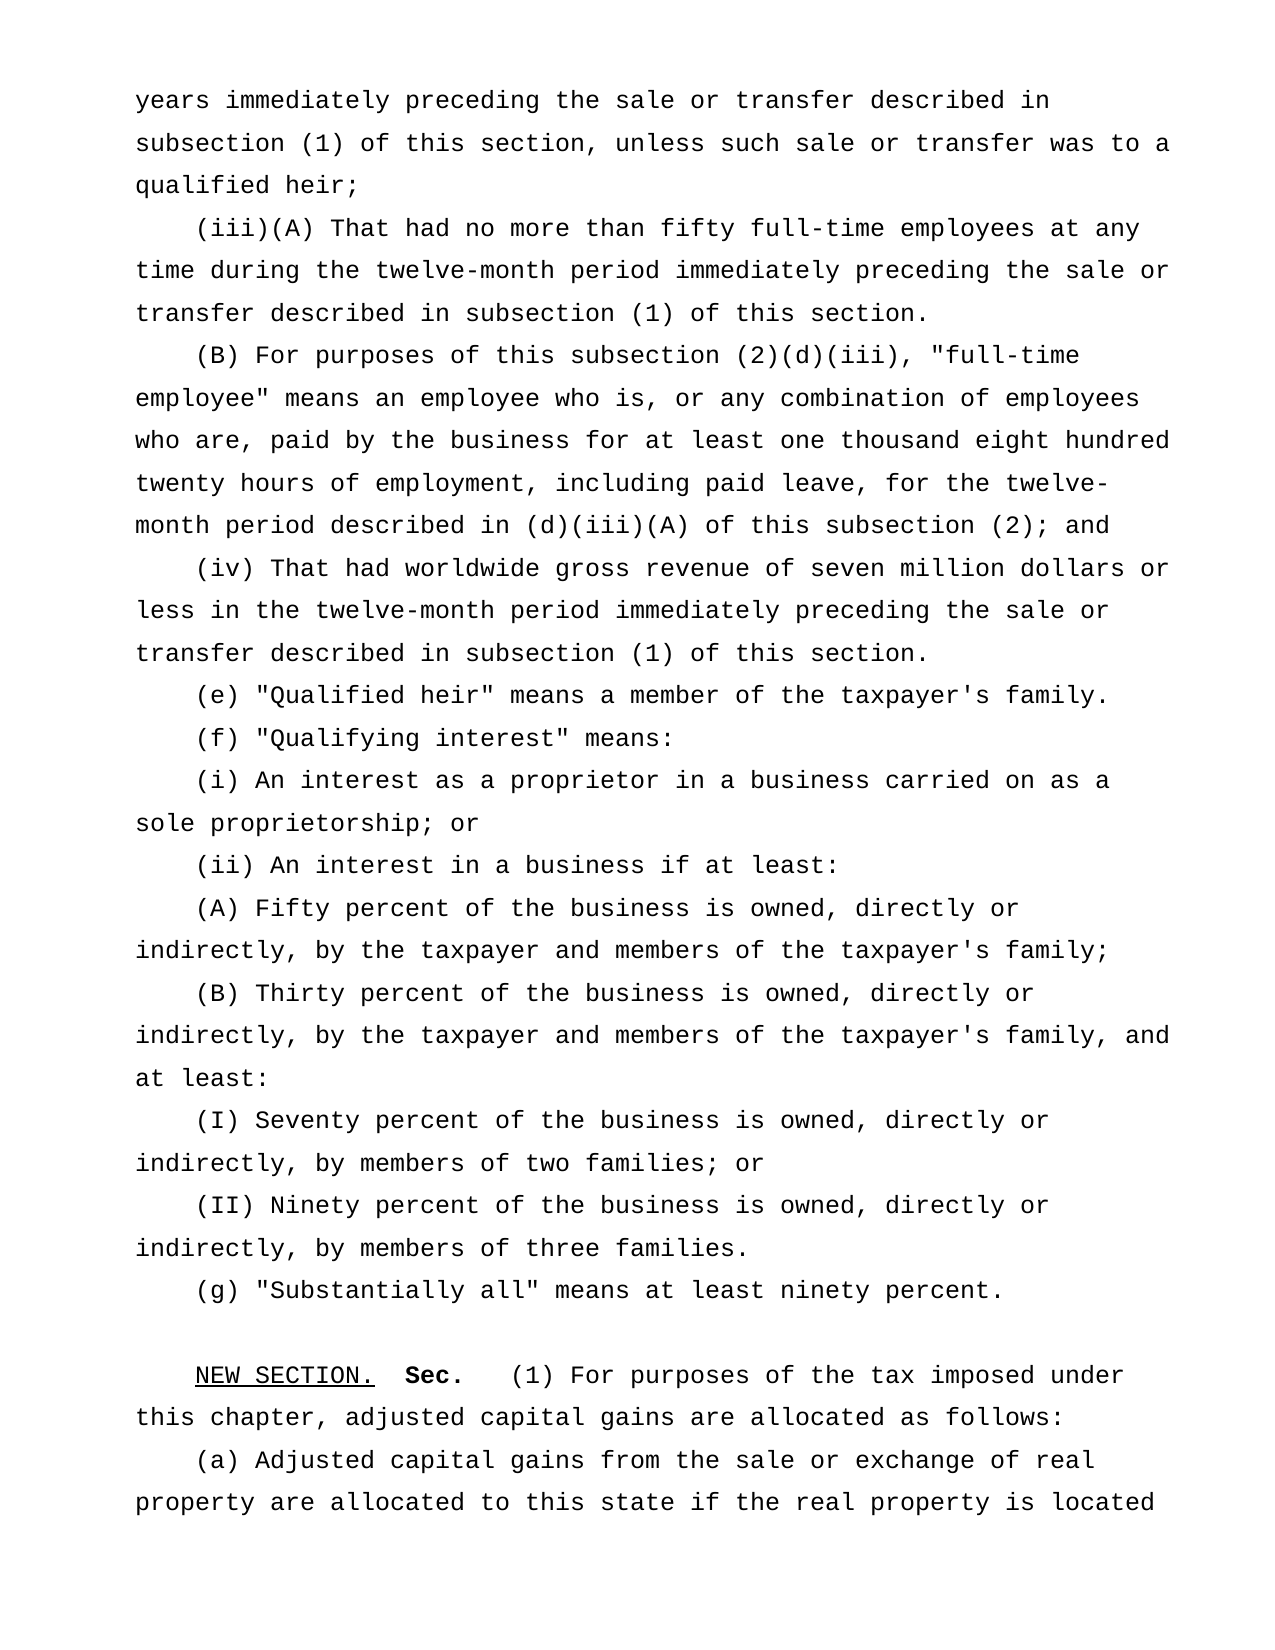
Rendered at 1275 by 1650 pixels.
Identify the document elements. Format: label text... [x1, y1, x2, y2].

text (A) Fifty percent of the business is owned, directly or indirectly, by the taxpayer and members of the taxpayer's family; [135, 882, 1170, 967]
text (B) Thirty percent of the business is owned, directly or indirectly, by the taxpayer and members of the taxpayer's family, and at least: [135, 967, 1170, 1095]
text (iv) That had worldwide gross revenue of seven million dollars or less in the twelve-month period immediately preceding the sale or transfer described in subsection (1) of this section. [135, 542, 1170, 670]
text (i) An interest as a proprietor in a business carried on as a sole proprietorship; or [135, 755, 1170, 840]
text NEW SECTION. Sec. (1) For purposes of the tax imposed under this chapter, adjusted capital gains are allocated as follows: [135, 1349, 1170, 1434]
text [135, 1434, 1170, 1519]
text (I) Seventy percent of the business is owned, directly or indirectly, by members of two families; or [135, 1095, 1170, 1180]
text (iii)(A) That had no more than fifty full-time employees at any time during the twelve-month period immediately preceding the sale or transfer described in subsection (1) of this section. [135, 202, 1170, 330]
text (ii) An interest in a business if at least: [135, 840, 1170, 882]
text (g) "Substantially all" means at least ninety percent. [135, 1265, 1170, 1307]
text (B) For purposes of this subsection (2)(d)(iii), "full-time employee" means an employee who is, or any combination of employees who are, paid by the business for at least one thousand eight hundred twenty hours of employment, including paid leave, for the twelve-month period described in (d)(iii)(A) of this subsection (2); and [135, 330, 1170, 542]
text (e) "Qualified heir" means a member of the taxpayer's family. [135, 670, 1170, 712]
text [135, 75, 1170, 202]
text (f) "Qualifying interest" means: [135, 712, 1170, 755]
text (II) Ninety percent of the business is owned, directly or indirectly, by members of three families. [135, 1180, 1170, 1265]
